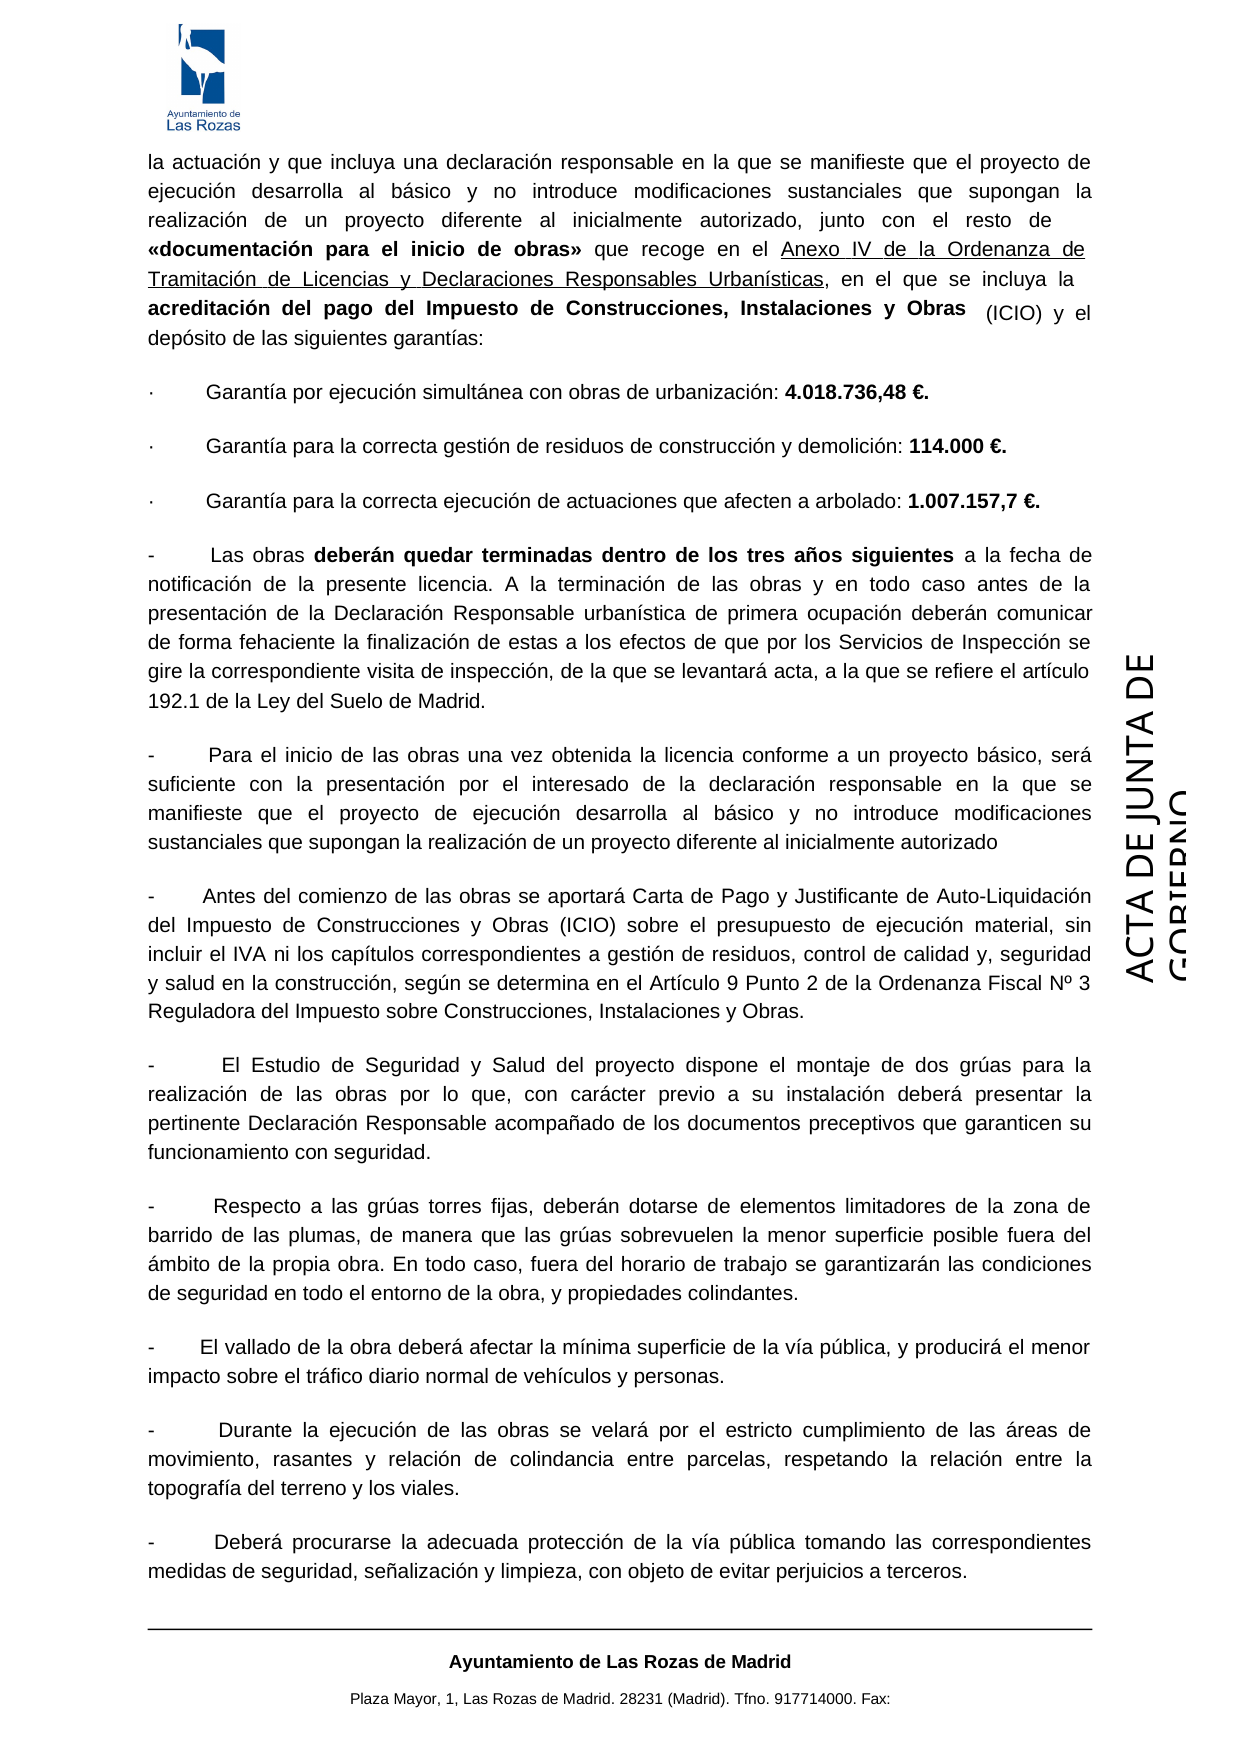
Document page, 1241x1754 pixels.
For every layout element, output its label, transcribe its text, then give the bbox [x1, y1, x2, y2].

text Tramitación de Licencias y Declaraciones Responsables Urbanísticas, en el que se incluya la [148, 266, 1105, 290]
list Antes del comienzo de las obras se aportará Carta de Pago y Justificante de Auto-Liquidación del Impuesto de Construcciones y Obras (ICIO) sobre el presupuesto de ejecución material, sin incluir el IVA ni los capítulos correspondientes a gestión de residuos, control de calidad y, seguridad y salud en la construcción, según se determina en el Artículo 9 Punto 2 de la Ordenanza Fiscal Nº 3 Reguladora del Impuesto sobre Construcciones, Instalaciones y Obras. [148, 883, 1093, 1023]
picture [165, 23, 242, 132]
text 192.1 de la Ley del Suelo de Madrid. [148, 688, 1105, 712]
list El vallado de la obra deberá afectar la mínima superficie de la vía pública, y producirá el menor impacto sobre el tráfico diario normal de vehículos y personas. [148, 1335, 1093, 1388]
list Garantía por ejecución simultánea con obras de urbanización: 4.018.736,48 €. [148, 379, 974, 403]
subtitle acreditación del pago del Impuesto de Construcciones, Instalaciones y Obras [148, 296, 974, 320]
list Garantía para la correcta ejecución de actuaciones que afecten a arbolado: 1.007.157,7 €. [148, 489, 1105, 513]
text la actuación y que incluya una declaración responsable en la que se manifieste que el proyecto de ejecución desarrolla al básico y no introduce modificaciones sustanciales que supongan la realización de un proyecto diferente al inicialmente autorizado, junto con el resto de [148, 150, 1093, 232]
list Deberá procurarse la adecuada protección de la vía pública tomando las correspondientes medidas de seguridad, señalización y limpieza, con objeto de evitar perjuicios a terceros. [148, 1530, 1093, 1583]
list Las obras deberán quedar terminadas dentro de los tres años siguientes a la fecha de notificación de la presente licencia. A la terminación de las obras y en todo caso antes de la presentación de la Declaración Responsable urbanística de primera ocupación deberán comunicar de forma fehaciente la finalización de estas a los efectos de que por los Servicios de Inspección se gire la correspondiente visita de inspección, de la que se levantará acta, a la que se refiere el artículo [148, 543, 1093, 683]
text (ICIO) y el [986, 301, 1105, 325]
list Durante la ejecución de las obras se velará por el estricto cumplimiento de las áreas de movimiento, rasantes y relación de colindancia entre parcelas, respetando la relación entre la topografía del terreno y los viales. [148, 1418, 1093, 1500]
list Respecto a las grúas torres fijas, deberán dotarse de elementos limitadores de la zona de barrido de las plumas, de manera que las grúas sobrevuelen la menor superficie posible fuera del ámbito de la propia obra. En todo caso, fuera del horario de trabajo se garantizarán las condiciones de seguridad en todo el entorno de la obra, y propiedades colindantes. [148, 1194, 1093, 1305]
list Garantía para la correcta gestión de residuos de construcción y demolición: 114.000 €. [148, 434, 1105, 458]
text «documentación para el inicio de obras» que recoge en el Anexo IV de la Ordenanza de [148, 237, 1105, 261]
text depósito de las siguientes garantías: [148, 325, 974, 349]
list Para el inicio de las obras una vez obtenida la licencia conforme a un proyecto básico, será suficiente con la presentación por el interesado de la declaración responsable en la que se manifieste que el proyecto de ejecución desarrolla al básico y no introduce modificaciones sustanciales que supongan la realización de un proyecto diferente al inicialmente autorizado [148, 743, 1093, 853]
list El Estudio de Seguridad y Salud del proyecto dispone el montaje de dos grúas para la realización de las obras por lo que, con carácter previo a su instalación deberá presentar la pertinente Declaración Responsable acompañado de los documentos preceptivos que garanticen su funcionamiento con seguridad. [148, 1053, 1093, 1164]
